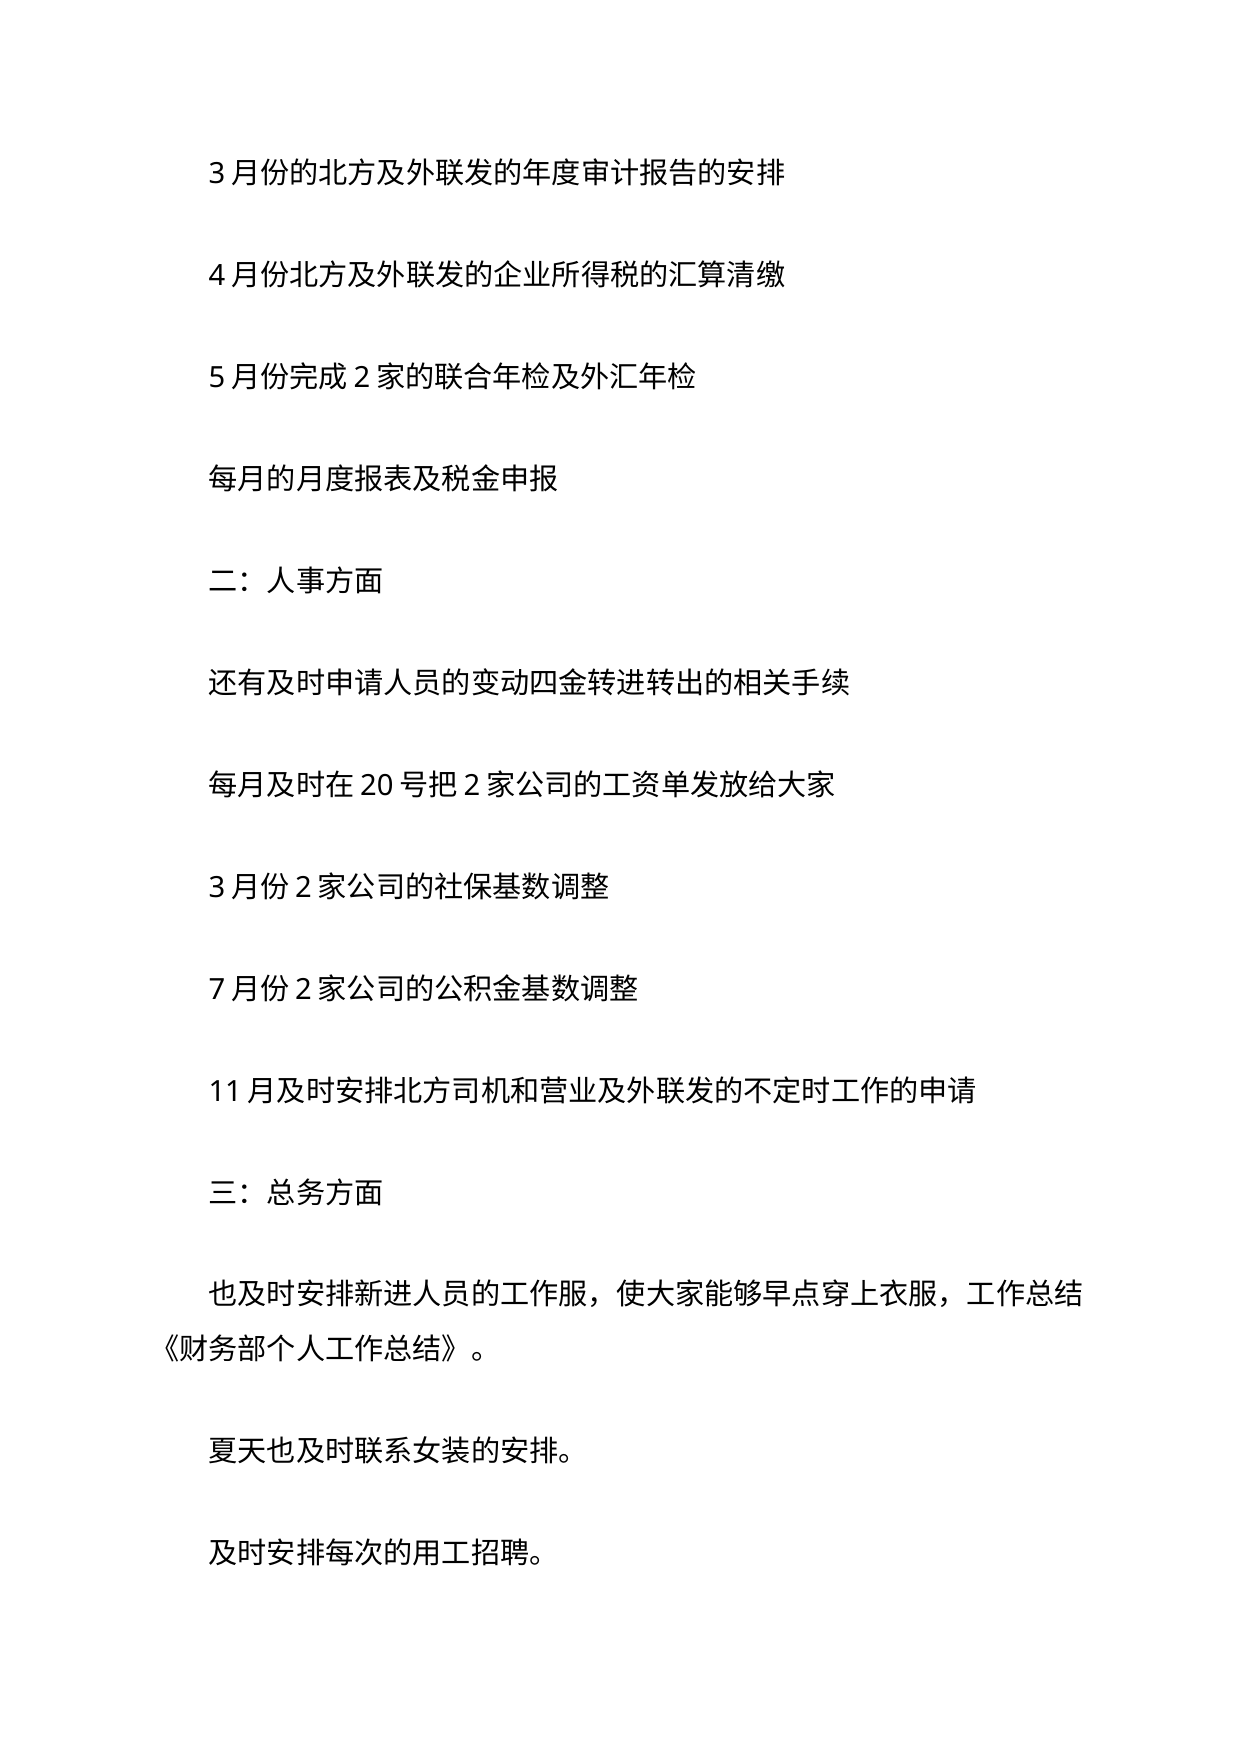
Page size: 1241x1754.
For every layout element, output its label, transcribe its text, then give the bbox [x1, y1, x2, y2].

text 5月份完成2家的联合年检及外汇年检 [150, 354, 1090, 396]
text 3月份2家公司的社保基数调整 [150, 863, 1090, 906]
text 三：总务方面 [150, 1169, 1090, 1211]
text 夏天也及时联系女装的安排。 [150, 1428, 1090, 1470]
text 7月份2家公司的公积金基数调整 [150, 965, 1090, 1008]
text 4月份北方及外联发的企业所得税的汇算清缴 [150, 252, 1090, 294]
text 3月份的北方及外联发的年度审计报告的安排 [150, 150, 1090, 192]
text 每月及时在20号把2家公司的工资单发放给大家 [150, 761, 1090, 804]
text 11月及时安排北方司机和营业及外联发的不定时工作的申请 [150, 1067, 1090, 1109]
text 还有及时申请人员的变动四金转进转出的相关手续 [150, 659, 1090, 702]
text 每月的月度报表及税金申报 [150, 456, 1090, 498]
text 及时安排每次的用工招聘。 [150, 1529, 1090, 1572]
text 也及时安排新进人员的工作服，使大家能够早点穿上衣服，工作总结《财务部个人工作总结》。 [150, 1271, 1090, 1368]
text 二：人事方面 [150, 558, 1090, 600]
